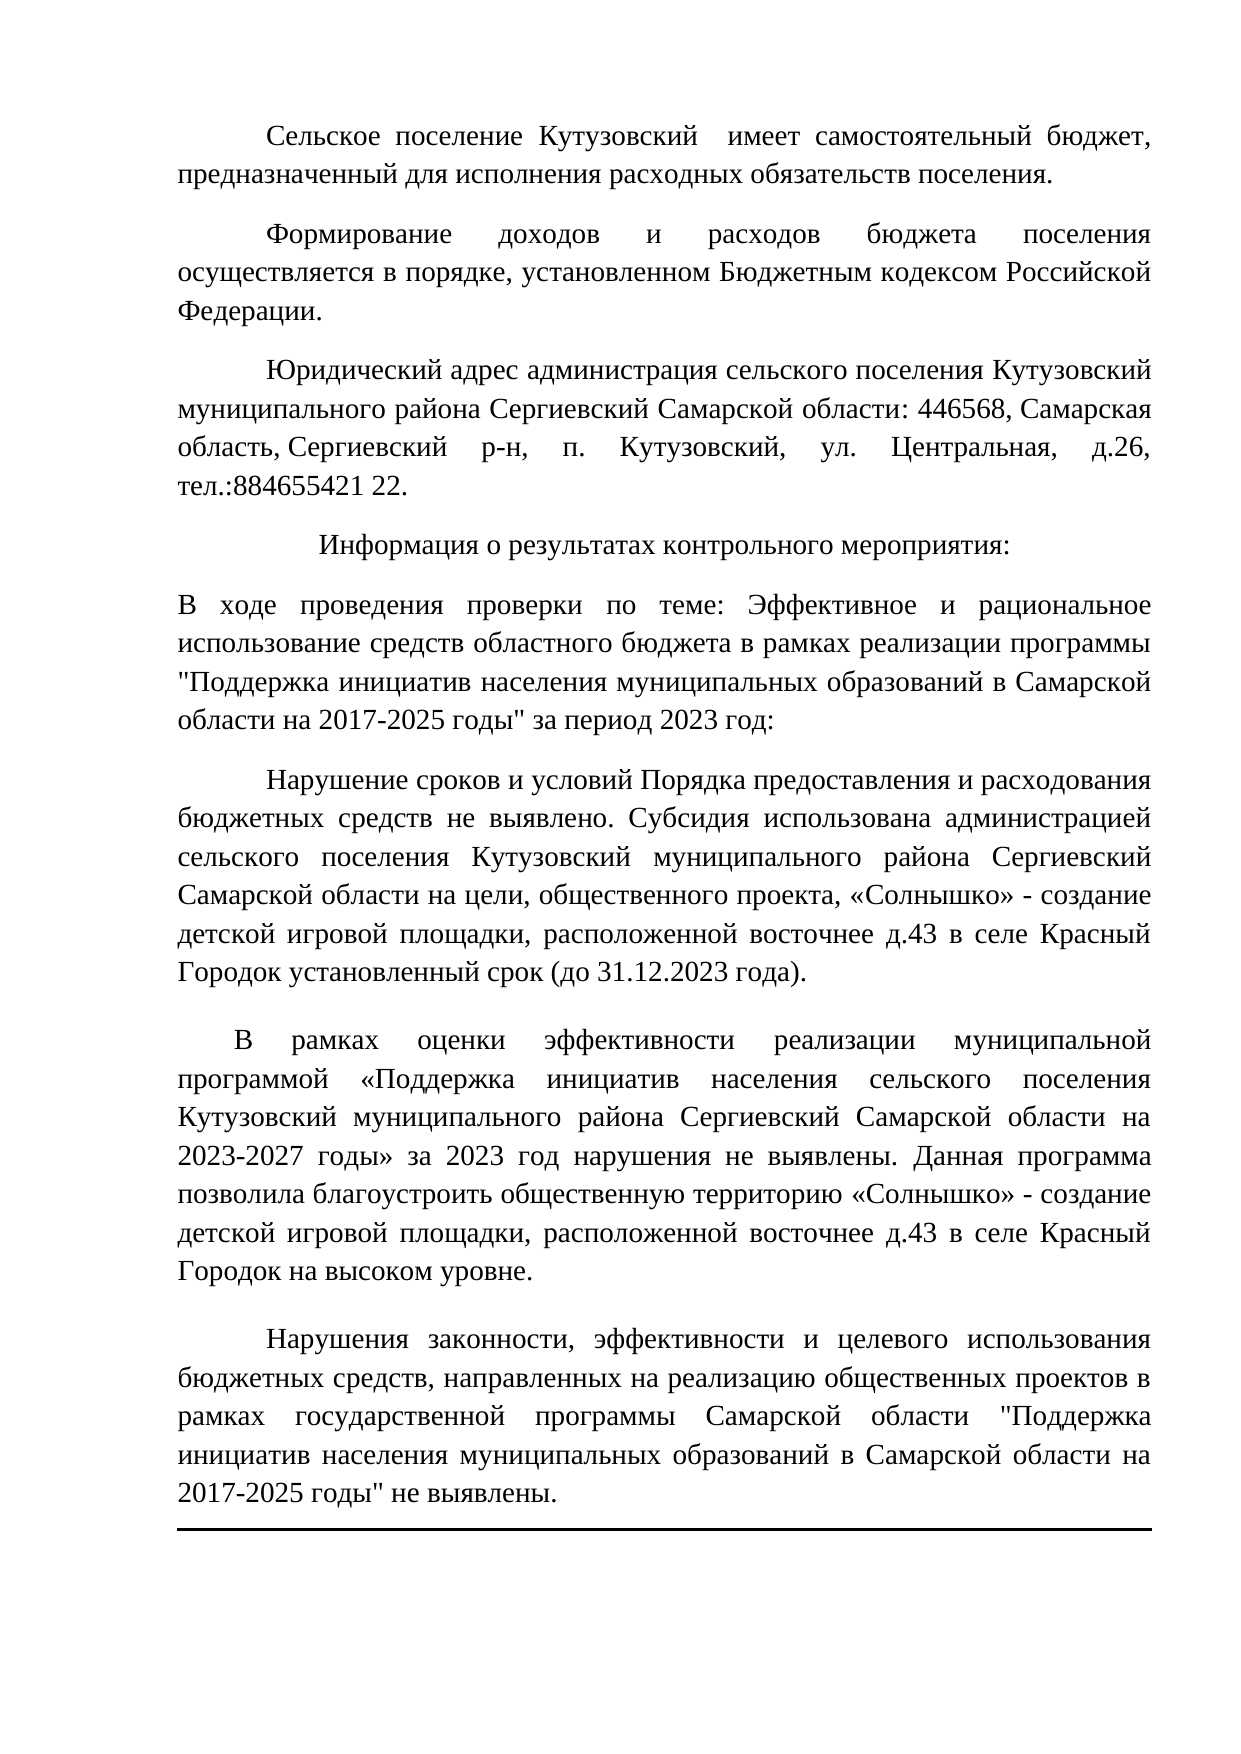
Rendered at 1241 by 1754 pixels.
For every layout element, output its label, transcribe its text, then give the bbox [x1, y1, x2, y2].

text В ходе проведения проверки по теме: Эффективное и рациональное использование средств областного бюджета в рамках реализации программы "Поддержка инициатив населения муниципальных образований в Самарской области на 2017-2025 годы" за период 2023 год: [177, 587, 1152, 736]
text Сельское поселение Кутузовский имеет самостоятельный бюджет, предназначенный для исполнения расходных обязательств поселения. [177, 118, 1152, 190]
text Юридический адрес администрация сельского поселения Кутузовский муниципального района Сергиевский Самарской области: 446568, Самарская область, Сергиевский р-н, п. Кутузовский, ул. Центральная, д.26, тел.:884655421 22. [177, 463, 1152, 502]
text Нарушение сроков и условий Порядка предоставления и расходования бюджетных средств не выявлено. Субсидия использована администрацией сельского поселения Кутузовский муниципального района Сергиевский Самарской области на цели, общественного проекта, «Солнышко» - создание детской игровой площадки, расположенной восточнее д.43 в селе Красный Городок установленный срок (до 31.12.2023 года). [177, 762, 1152, 988]
text Нарушения законности, эффективности и целевого использования бюджетных средств, направленных на реализацию общественных проектов в рамках государственной программы Самарской области "Поддержка инициатив населения муниципальных образований в Самарской области на 2017-2025 годы" не выявлены. [177, 1321, 1152, 1528]
text Формирование доходов и расходов бюджета поселения осуществляется в порядке, установленном Бюджетным кодексом Российской Федерации. [177, 216, 1152, 327]
text В рамках оценки эффективности реализации муниципальной программой «Поддержка инициатив населения сельского поселения Кутузовский муниципального района Сергиевский Самарской области на 2023-2027 годы» за 2023 год нарушения не выявлены. Данная программа позволила благоустроить общественную территорию «Солнышко» - создание детской игровой площадки, расположенной восточнее д.43 в селе Красный Городок на высоком уровне. [177, 1022, 1152, 1287]
text Юридический адрес администрация сельского поселения Кутузовский муниципального района Сергиевский Самарской области: 446568, Самарская область, Сергиевский р-н, п. Кутузовский, ул. Центральная, д.26, тел.:884655421 22. [177, 352, 1152, 430]
text Информация о результатах контрольного мероприятия: [177, 527, 1152, 561]
